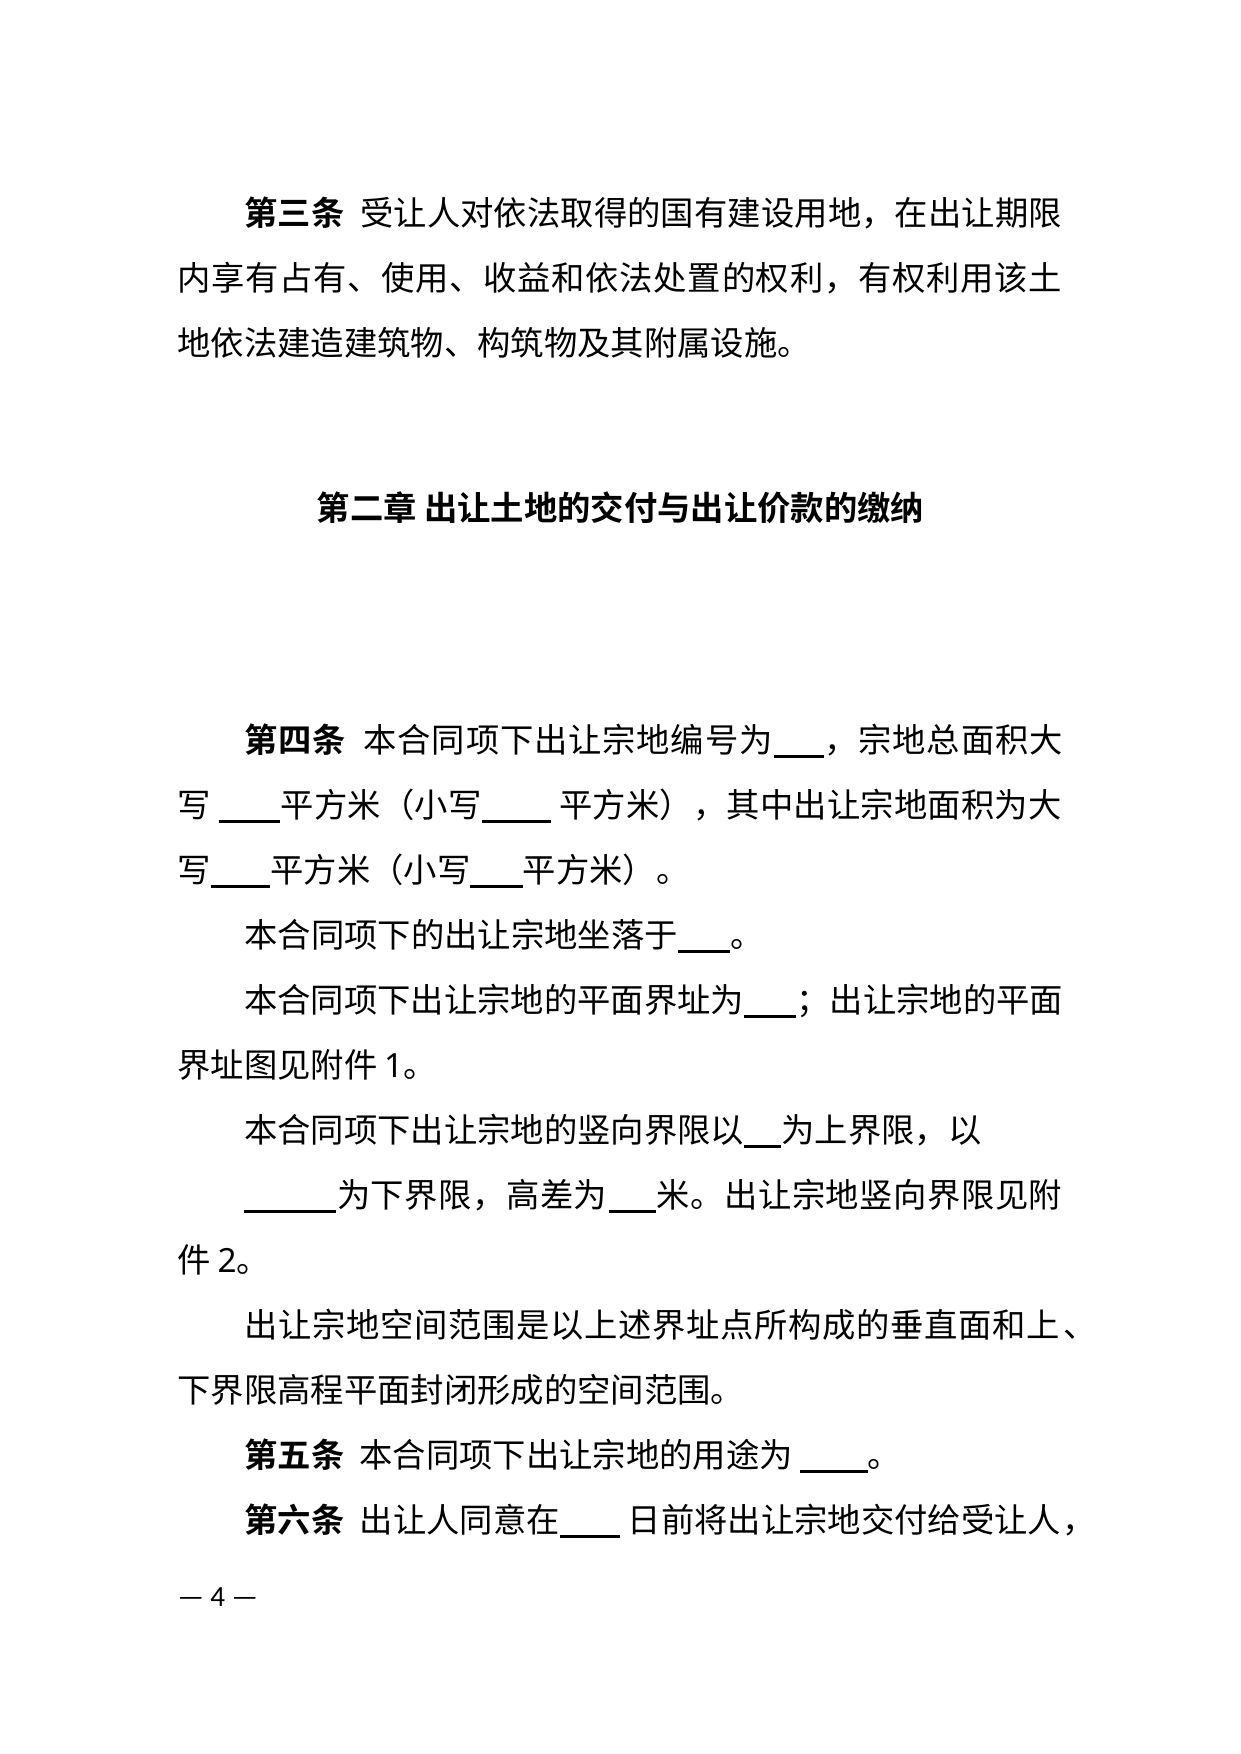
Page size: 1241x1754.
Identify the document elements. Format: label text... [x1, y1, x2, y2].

text 第四条 本合同项下出让宗地编号为 ，宗地总面积大写 平方米（小写 平方米），其中出让宗地面积为大写 平方米（小写 平方米）。 [177, 706, 1063, 901]
text 出让宗地空间范围是以上述界址点所构成的垂直面和上、下界限高程平面封闭形成的空间范围。 [177, 1291, 1063, 1421]
text 为下界限，高差为 米。出让宗地竖向界限见附件2。 [177, 1161, 1063, 1291]
text 本合同项下的出让宗地坐落于 。 [177, 901, 1063, 966]
text 第三条 受让人对依法取得的国有建设用地，在出让期限内享有占有、使用、收益和依法处置的权利，有权利用该土地依法建造建筑物、构筑物及其附属设施。 [177, 178, 1063, 373]
text 本合同项下出让宗地的平面界址为 ；出让宗地的平面界址图见附件1。 [177, 966, 1063, 1096]
text 第五条 本合同项下出让宗地的用途为 。 [177, 1421, 1063, 1486]
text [177, 1486, 1063, 1551]
text 本合同项下出让宗地的竖向界限以 为上界限，以 [177, 1096, 1063, 1161]
subtitle 第二章 出让土地的交付与出让价款的缴纳 [177, 474, 1063, 539]
